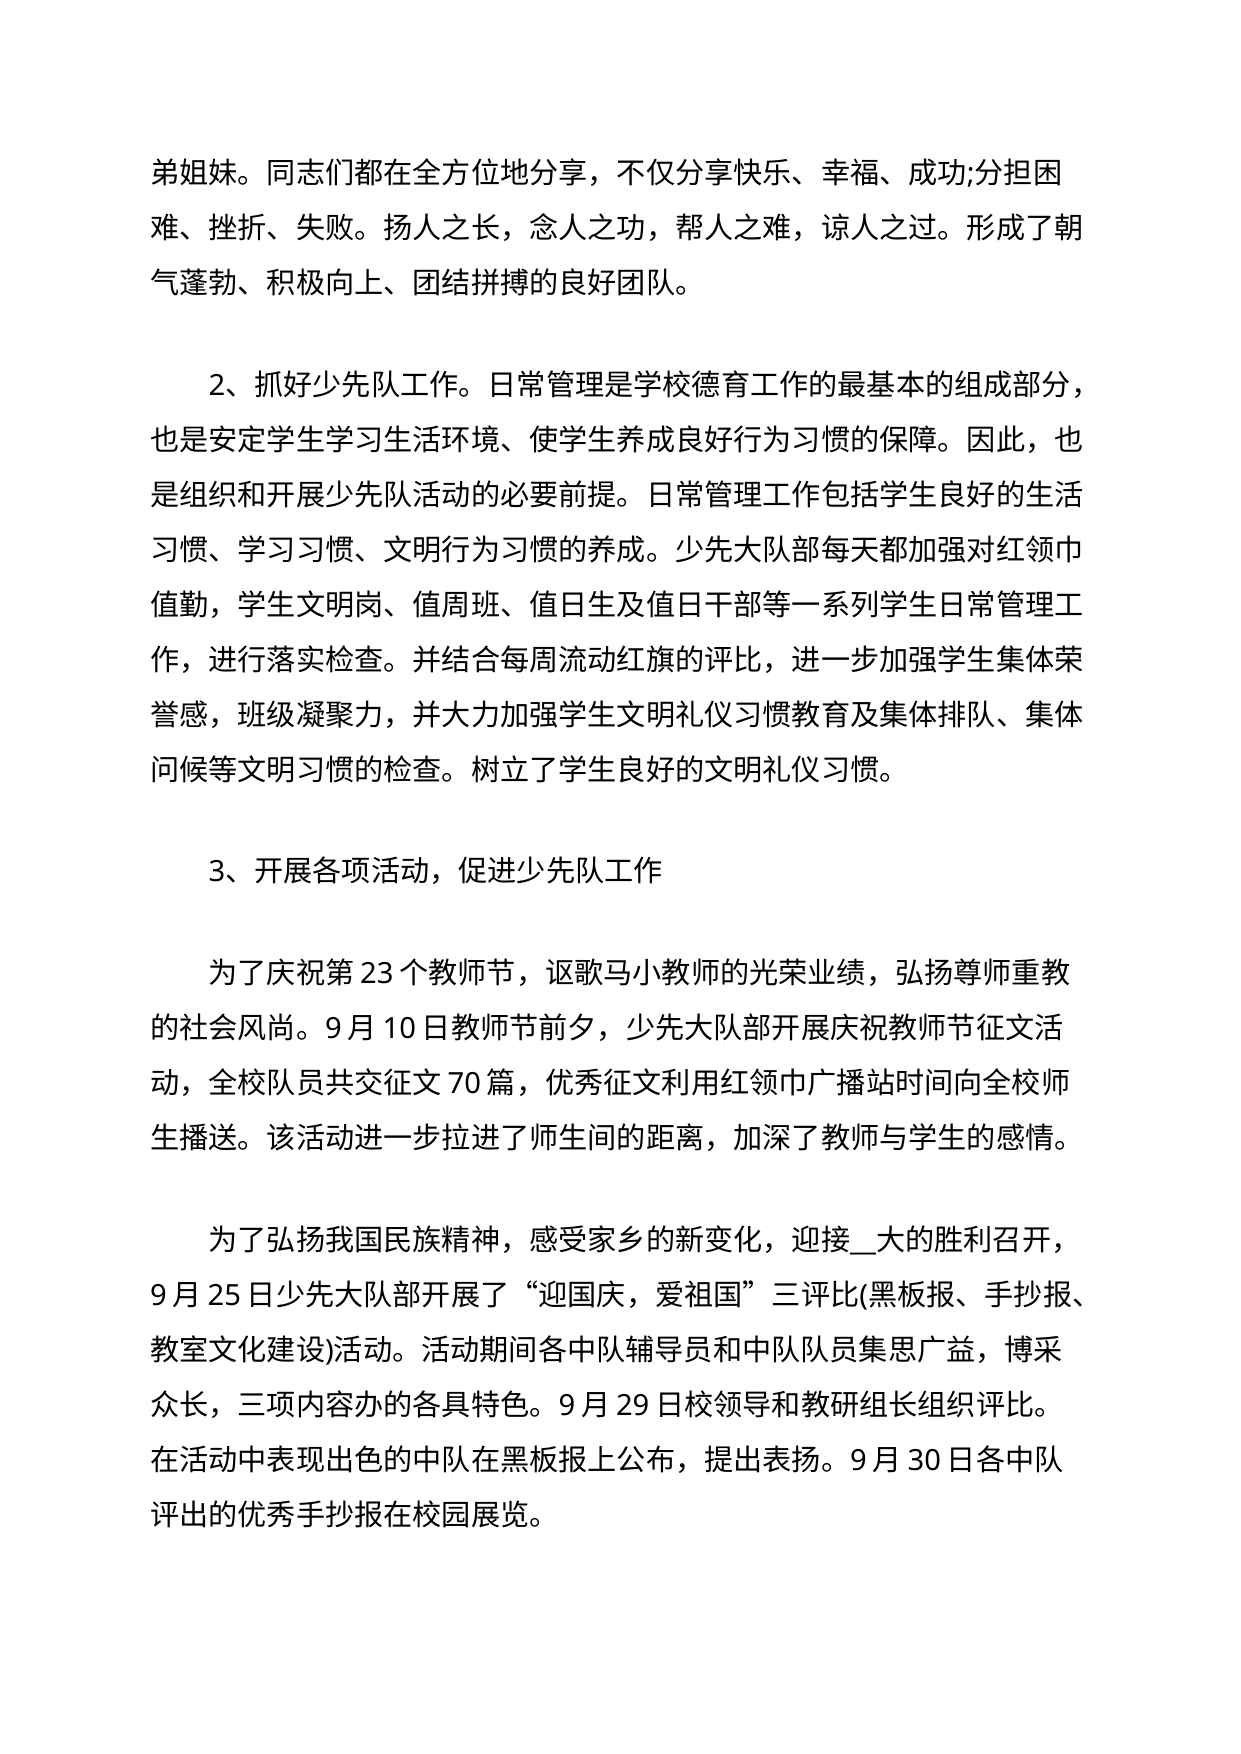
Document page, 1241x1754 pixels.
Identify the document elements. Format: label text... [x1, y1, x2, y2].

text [150, 150, 1090, 302]
text 2、抓好少先队工作。日常管理是学校德育工作的最基本的组成部分，也是安定学生学习生活环境、使学生养成良好行为习惯的保障。因此，也是组织和开展少先队活动的必要前提。日常管理工作包括学生良好的生活习惯、学习习惯、文明行为习惯的养成。少先大队部每天都加强对红领巾值勤，学生文明岗、值周班、值日生及值日干部等一系列学生日常管理工作，进行落实检查。并结合每周流动红旗的评比，进一步加强学生集体荣誉感，班级凝聚力，并大力加强学生文明礼仪习惯教育及集体排队、集体问候等文明习惯的检查。树立了学生良好的文明礼仪习惯。 [150, 362, 1090, 788]
text 为了弘扬我国民族精神，感受家乡的新变化，迎接__大的胜利召开，9月25日少先大队部开展了“迎国庆，爱祖国”三评比(黑板报、手抄报、教室文化建设)活动。活动期间各中队辅导员和中队队员集思广益，博采众长，三项内容办的各具特色。9月29日校领导和教研组长组织评比。在活动中表现出色的中队在黑板报上公布，提出表扬。9月30日各中队评出的优秀手抄报在校园展览。 [150, 1217, 1090, 1534]
text 为了庆祝第23个教师节，讴歌马小教师的光荣业绩，弘扬尊师重教的社会风尚。9月10日教师节前夕，少先大队部开展庆祝教师节征文活动，全校队员共交征文70篇，优秀征文利用红领巾广播站时间向全校师生播送。该活动进一步拉进了师生间的距离，加深了教师与学生的感情。 [150, 950, 1090, 1157]
text 3、开展各项活动，促进少先队工作 [150, 848, 1090, 890]
